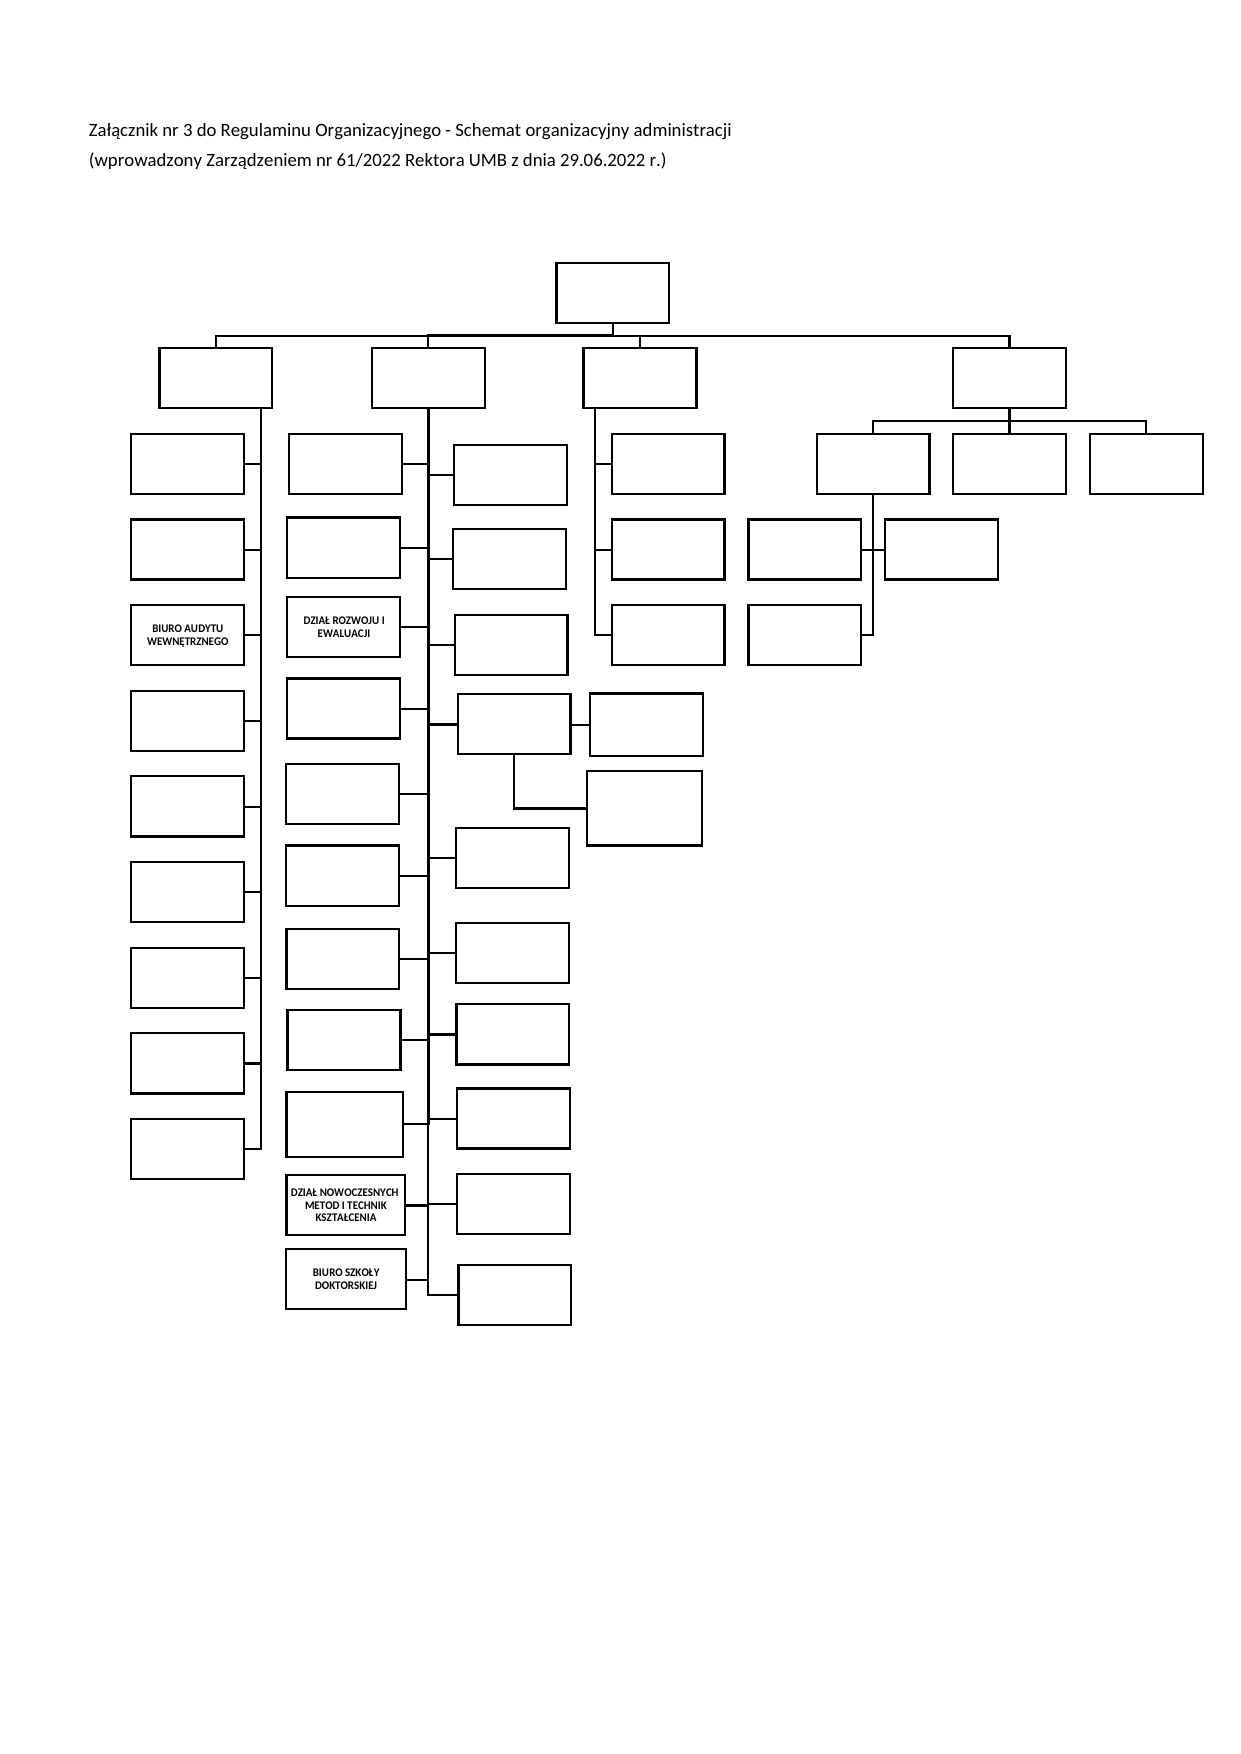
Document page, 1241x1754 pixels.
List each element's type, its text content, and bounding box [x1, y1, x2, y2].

text Załącznik nr 3 do Regulaminu Organizacyjnego - Schemat organizacyjny administracji (wprowadzony Zarządzeniem nr 61/2022 Rektora UMB z dnia 29.06.2022 r.) [89, 118, 1196, 171]
